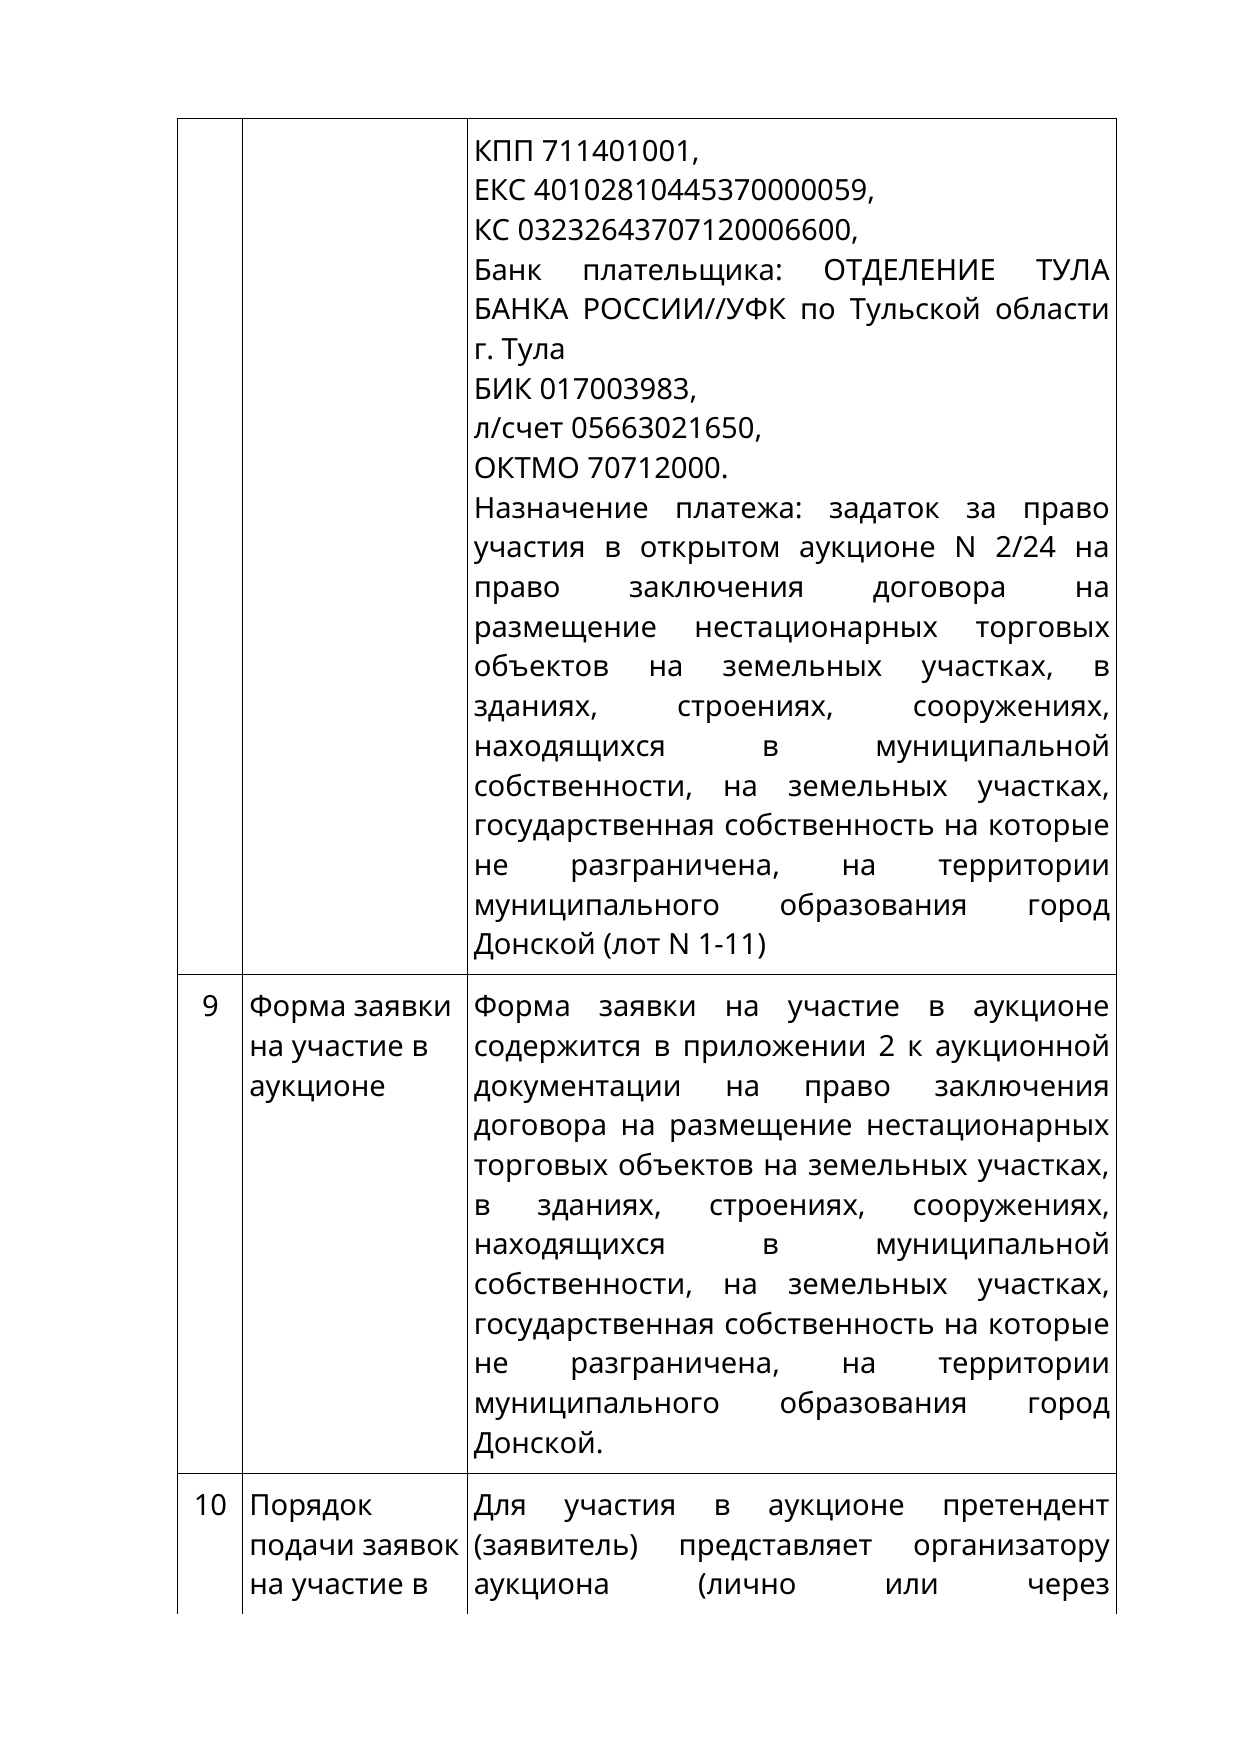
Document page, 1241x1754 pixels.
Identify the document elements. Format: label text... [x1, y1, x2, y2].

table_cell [468, 119, 1116, 974]
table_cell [468, 1474, 1116, 1614]
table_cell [243, 119, 467, 974]
table_cell 9 [178, 975, 242, 1472]
table_cell Форма заявки на участие в аукционе [243, 975, 467, 1472]
table_cell 8 [178, 119, 242, 974]
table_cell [243, 1474, 467, 1614]
table_cell 10 [178, 1474, 242, 1614]
table_cell Форма заявки на участие в аукционе содержится в приложении 2 к аукционной документации на право заключения договора на размещение нестационарных торговых объектов на земельных участках, в зданиях, строениях, сооружениях, находящихся в муниципальной собственности, на земельных участках, государственная собственность на которые не разграничена, на территории муниципального образования город Донской. [468, 975, 1116, 1472]
